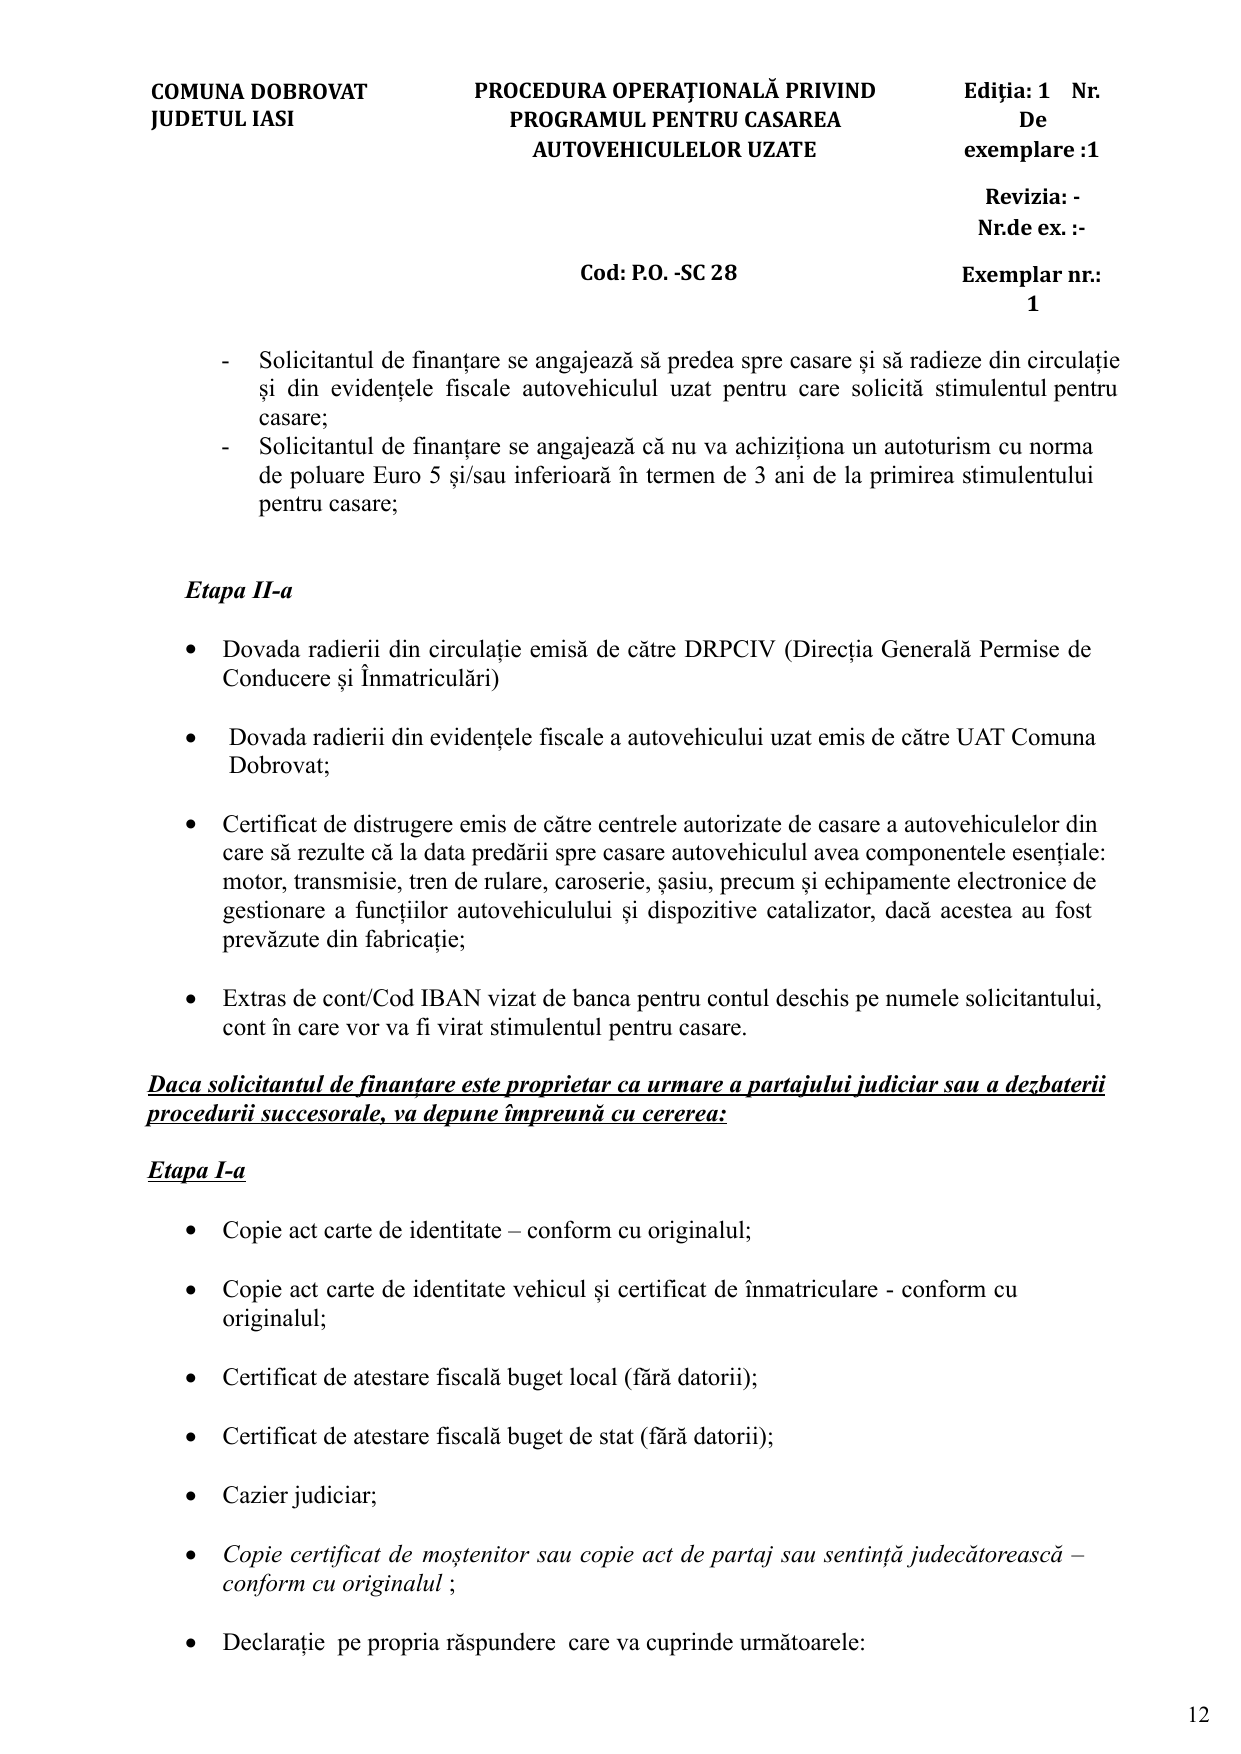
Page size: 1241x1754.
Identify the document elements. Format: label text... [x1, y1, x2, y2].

text COMUNA DOBROVAT [151, 78, 407, 105]
text Nr.de ex. :- [977, 214, 1113, 241]
text • [185, 1213, 221, 1244]
text Dovada radierii din circulație emisă de către DRPCIV (Direcția Generală Permise de [222, 635, 1116, 663]
text originalul; [222, 1304, 352, 1332]
text exemplare :1 [964, 135, 1128, 162]
text Exemplar nr.: [961, 261, 1129, 288]
text procedurii succesorale, va depune împreună cu cererea: [147, 1099, 1113, 1127]
text De [1019, 106, 1128, 133]
text cont în care vor va fi virat stimulentul pentru casare. [222, 1013, 1118, 1041]
text pentru casare; [259, 490, 1142, 517]
text Certificat de distrugere emis de către centrele autorizate de casare a autovehiculelor din [222, 810, 1118, 838]
text Certificat de atestare fiscală buget local (fără datorii); [222, 1363, 798, 1391]
text gestionare a funcțiilor autovehiculului și dispozitive catalizator, dacă acestea au fost [222, 896, 1118, 924]
text motor, transmisie, tren de rulare, caroserie, șasiu, precum și echipamente electronice de [222, 867, 1118, 895]
text Solicitantul de finanțare se angajează să predea spre casare și să radieze din circulație [259, 346, 1142, 374]
text Cod: P.O. -SC 28 [580, 259, 798, 286]
text prevăzute din fabricație; [222, 925, 1118, 953]
text Certificat de atestare fiscală buget de stat (fără datorii); [222, 1423, 798, 1450]
text de poluare Euro 5 și/sau inferioară în termen de 3 ani de la primirea stimulentului [259, 461, 1142, 489]
text Revizia: - [985, 183, 1106, 210]
text Dovada radierii din evidențele fiscale a autovehicului uzat emis de către UAT Comuna Dobrovat; [229, 723, 1099, 779]
text care să rezulte că la data predării spre casare autovehiculul avea componentele esențiale: [222, 839, 1118, 866]
text Cazier judiciar; [222, 1482, 798, 1509]
text • [185, 807, 221, 838]
text PROGRAMUL PENTRU CASAREA [509, 106, 904, 133]
text Copie certificat de moștenitor sau copie act de partaj sau sentință judecătorească – [222, 1540, 1110, 1568]
text • [185, 981, 221, 1012]
text Conducere și Înmatriculări) [222, 664, 1116, 692]
text 2 [1198, 1702, 1235, 1728]
text Etapa II-a [185, 576, 318, 604]
text • [185, 720, 221, 751]
text Daca solicitantul de finanțare este proprietar ca urmare a partajului judiciar sau a dezbaterii [147, 1071, 1113, 1098]
text 1 [1026, 290, 1129, 317]
text PROCEDURA OPERAŢIONALĂ PRIVIND [474, 77, 904, 104]
text - [221, 346, 254, 374]
text • [185, 1420, 221, 1450]
text • [185, 1626, 221, 1656]
text • [185, 1479, 221, 1509]
text • [185, 1361, 221, 1391]
text • [185, 632, 221, 663]
text conform cu originalul ; [222, 1570, 1110, 1597]
text - [221, 432, 254, 460]
text Ediţia: 1 Nr. [964, 77, 1128, 104]
text casare; [259, 403, 1142, 431]
text Etapa I-a [147, 1157, 271, 1184]
text Solicitantul de finanțare se angajează că nu va achiziționa un autoturism cu norma [259, 432, 1142, 460]
text AUTOVEHICULELOR UZATE [532, 135, 904, 162]
text Copie act carte de identitate – conform cu originalul; [222, 1216, 776, 1244]
text JUDETUL IASI [151, 105, 407, 132]
text Extras de cont/Cod IBAN vizat de banca pentru contul deschis pe numele solicitantului, [222, 984, 1118, 1012]
text și din evidențele fiscale autovehiculul uzat pentru care solicită stimulentul pentru [259, 375, 1142, 402]
text Declarație pe propria răspundere care va cuprinde următoarele: [222, 1629, 890, 1656]
text Copie act carte de identitate vehicul și certificat de înmatriculare - conform cu [222, 1275, 1042, 1303]
text • [185, 1537, 221, 1568]
text • [185, 1272, 221, 1303]
